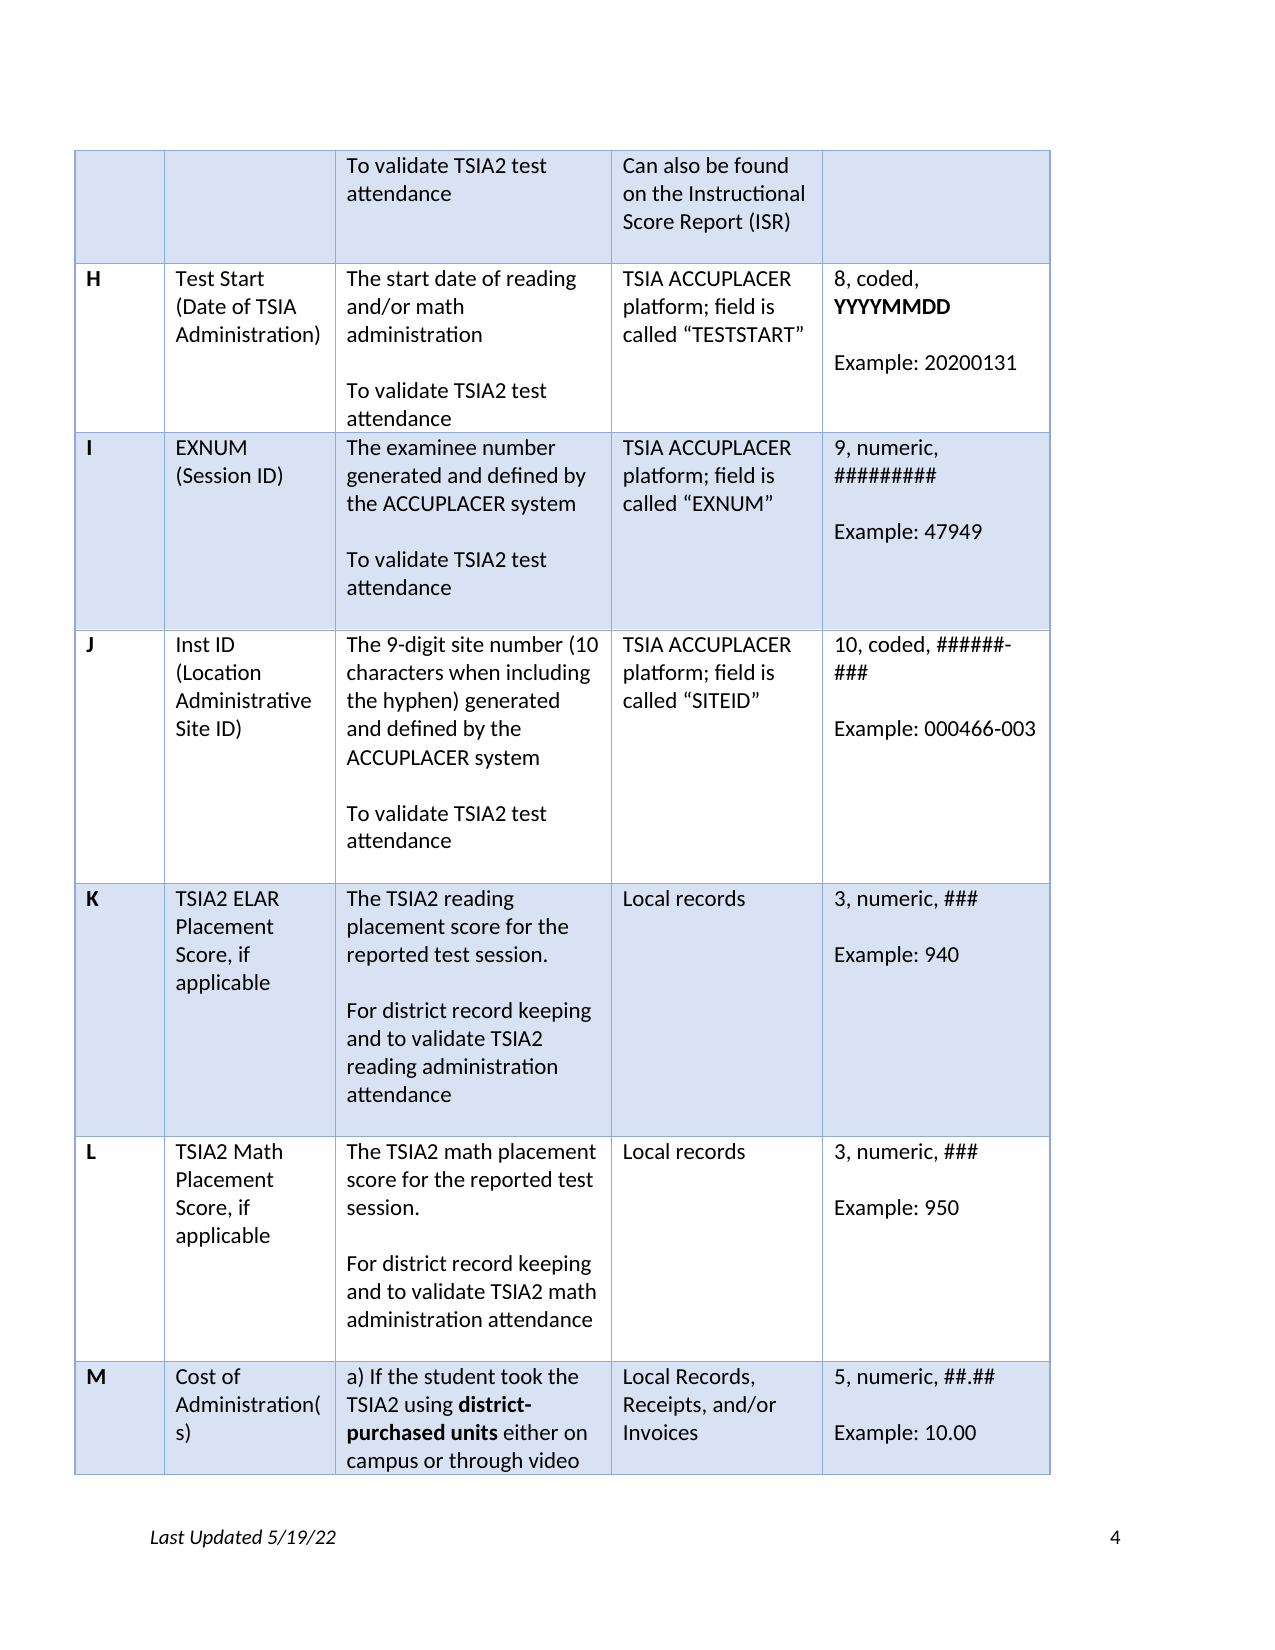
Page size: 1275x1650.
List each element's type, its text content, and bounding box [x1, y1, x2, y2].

table_cell 3, numeric, ### Example: 950 [823, 1137, 1049, 1361]
table_cell The examinee number generated and defined by the ACCUPLACER system To validate TSIA2 test attendance [336, 433, 611, 629]
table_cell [336, 1362, 611, 1474]
table_cell J [76, 631, 164, 883]
table_cell TSIA2 Math Placement Score, if applicable [165, 1137, 335, 1361]
table_cell TSIA2 ELAR Placement Score, if applicable [165, 884, 335, 1136]
table_cell K [76, 884, 164, 1136]
table_cell 8, coded, YYYYMMDD Example: 20200131 [823, 264, 1049, 432]
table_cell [165, 1362, 335, 1474]
table_cell G [76, 151, 164, 263]
table_cell M [76, 1362, 164, 1474]
table_cell Inst ID (Location Administrative Site ID) [165, 631, 335, 883]
table_cell Test Start (Date of TSIA Administration) [165, 264, 335, 432]
table_cell 10, coded, ######-### Example: 000466‐003 [823, 631, 1049, 883]
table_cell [612, 151, 822, 263]
table_cell TSIA ACCUPLACER platform; field is called “EXNUM” [612, 433, 822, 629]
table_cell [823, 151, 1049, 263]
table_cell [612, 1362, 822, 1474]
table_cell L [76, 1137, 164, 1361]
table_cell Local records [612, 884, 822, 1136]
table_cell The start date of reading and/or math administration To validate TSIA2 test attendance [336, 264, 611, 432]
table_cell TSIA ACCUPLACER platform; field is called “TESTSTART” [612, 264, 822, 432]
table_cell The TSIA2 reading placement score for the reported test session. For district record keeping and to validate TSIA2 reading administration attendance [336, 884, 611, 1136]
table_cell 9, numeric, ######### Example: 47949 [823, 433, 1049, 629]
table_cell The 9-digit site number (10 characters when including the hyphen) generated and defined by the ACCUPLACER system To validate TSIA2 test attendance [336, 631, 611, 883]
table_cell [165, 151, 335, 263]
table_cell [336, 151, 611, 263]
table_cell 3, numeric, ### Example: 940 [823, 884, 1049, 1136]
table_cell Local records [612, 1137, 822, 1361]
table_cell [823, 1362, 1049, 1474]
table_cell EXNUM (Session ID) [165, 433, 335, 629]
table_cell TSIA ACCUPLACER platform; field is called “SITEID” [612, 631, 822, 883]
table_cell I [76, 433, 164, 629]
table_cell The TSIA2 math placement score for the reported test session. For district record keeping and to validate TSIA2 math administration attendance [336, 1137, 611, 1361]
table_cell H [76, 264, 164, 432]
